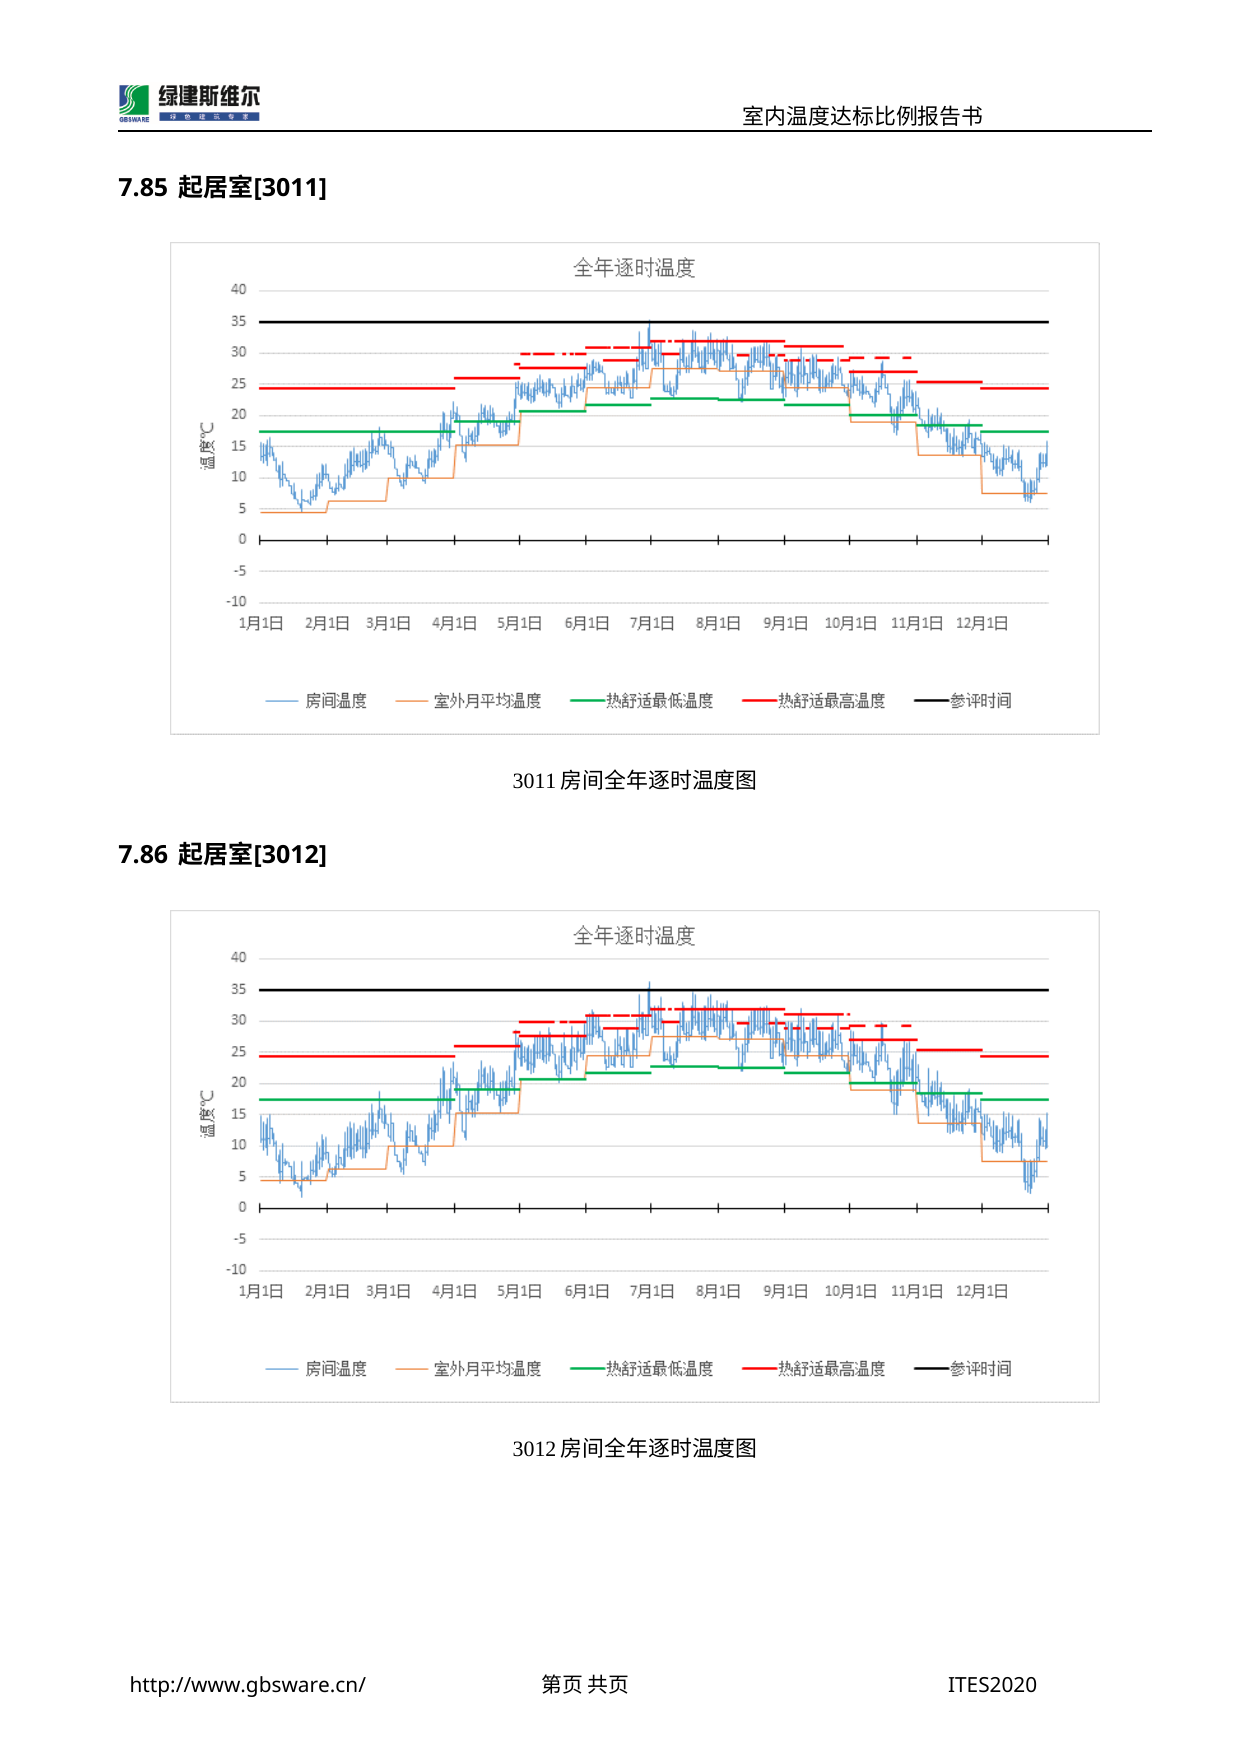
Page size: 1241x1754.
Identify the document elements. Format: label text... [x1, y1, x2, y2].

picture [118, 82, 261, 124]
text 3011房间全年逐时温度图 [118, 763, 1152, 795]
picture [170, 242, 1100, 735]
text 3012房间全年逐时温度图 [118, 1430, 1152, 1463]
subtitle 起居室[3012] [118, 820, 1152, 885]
subtitle 起居室[3011] [118, 153, 1152, 218]
picture [170, 910, 1100, 1403]
